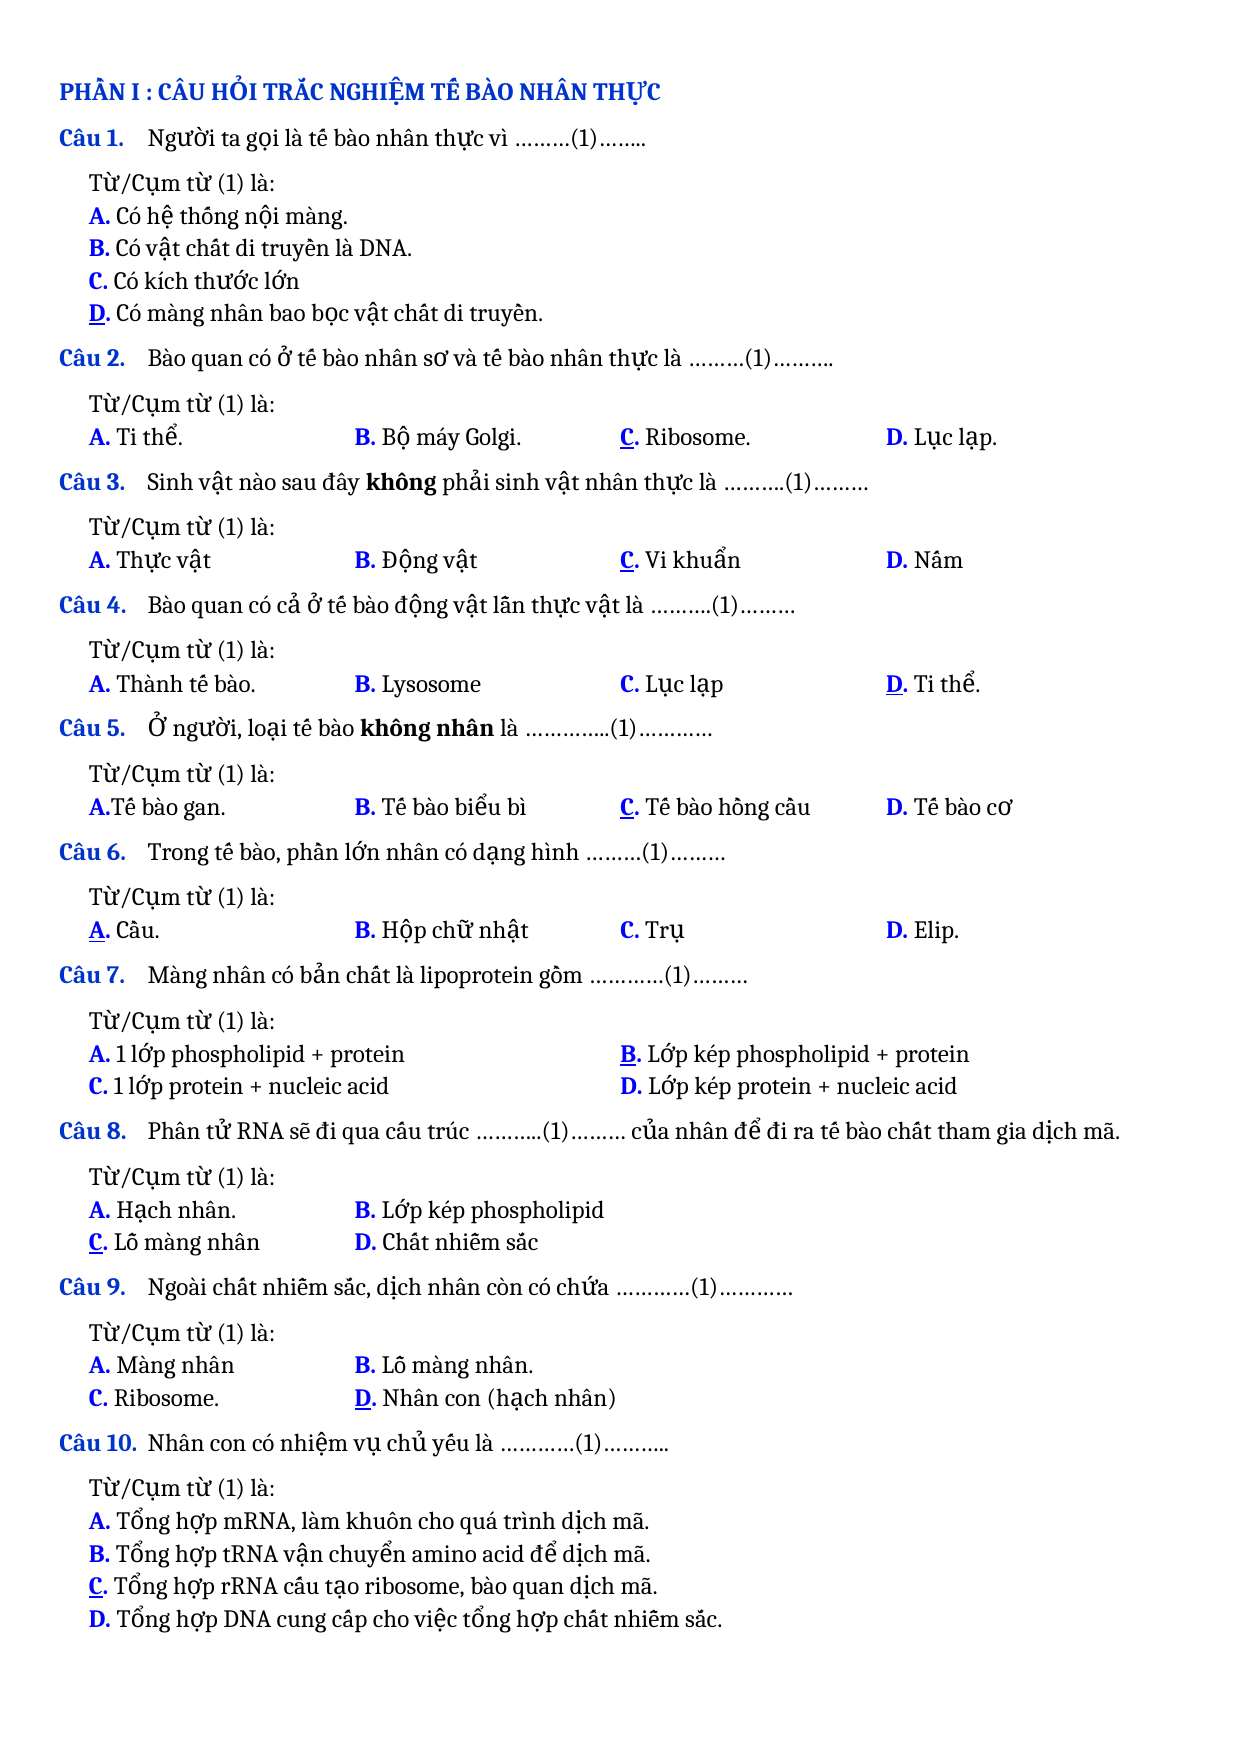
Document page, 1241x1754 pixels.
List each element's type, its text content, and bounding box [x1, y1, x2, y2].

text A. Hạch nhân. B. Lớp kép phospholipid [59, 1196, 1181, 1224]
list C. Có kích thước lớn [59, 267, 1181, 296]
list Câu 1. Người ta gọi là tế bào nhân thực vì ………(1)…….. [59, 123, 1181, 152]
text Từ/Cụm từ (1) là: [59, 760, 1181, 789]
text Từ/Cụm từ (1) là: [59, 636, 1181, 665]
text D. Tổng hợp DNA cung cấp cho việc tổng hợp chất nhiễm sắc. [59, 1604, 1181, 1633]
list D. Có màng nhân bao bọc vật chất di truyền. [59, 299, 1181, 328]
text A. Màng nhân B. Lỗ màng nhân. [59, 1351, 1181, 1380]
list B. Có vật chất di truyền là DNA. [59, 234, 1181, 263]
text Từ/Cụm từ (1) là: [59, 883, 1181, 912]
text Câu 3. Sinh vật nào sau đây không phải sinh vật nhân thực là ……….(1)……… [59, 467, 1181, 496]
text Từ/Cụm từ (1) là: [59, 389, 1181, 418]
text C. Tổng hợp rRNA cấu tạo ribosome, bào quan dịch mã. [59, 1572, 1181, 1601]
text Từ/Cụm từ (1) là: [59, 1474, 1181, 1503]
list A. Có hệ thống nội màng. [59, 202, 1181, 231]
text Từ/Cụm từ (1) là: [59, 1007, 1181, 1036]
text Từ/Cụm từ (1) là: [59, 169, 1181, 198]
text Câu 6. Trong tế bào, phần lớn nhân có dạng hình ………(1)……… [59, 838, 1181, 867]
text A. Cầu. B. Hộp chữ nhật C. Trụ D. Elip. [59, 916, 1181, 945]
text C. 1 lớp protein + nucleic acid D. Lớp kép protein + nucleic acid [59, 1072, 1181, 1101]
text C. Ribosome. D. Nhân con (hạch nhân) [59, 1384, 1181, 1413]
text A. 1 lớp phospholipid + protein B. Lớp kép phospholipid + protein [59, 1040, 1181, 1068]
text Từ/Cụm từ (1) là: [59, 1163, 1181, 1191]
text Từ/Cụm từ (1) là: [59, 1318, 1181, 1347]
text B. Tổng hợp tRNA vận chuyển amino acid để dịch mã. [59, 1540, 1181, 1568]
text Câu 9. Ngoài chất nhiễm sắc, dịch nhân còn có chứa …………(1)………… [59, 1273, 1181, 1302]
text C. Lỗ màng nhân D. Chất nhiễm sắc [59, 1228, 1181, 1257]
text Câu 7. Màng nhân có bản chất là lipoprotein gồm …………(1)……… [59, 961, 1181, 990]
text A. Tổng hợp mRNA, làm khuôn cho quá trình dịch mã. [59, 1507, 1181, 1536]
text A. Thực vật B. Động vật C. Vi khuẩn D. Nấm [59, 546, 1181, 575]
text A. Thành tế bào. B. Lysosome C. Lục lạp D. Ti thể. [59, 669, 1181, 698]
text Câu 10. Nhân con có nhiệm vụ chủ yếu là …………(1)……….. [59, 1429, 1181, 1457]
text A. Ti thể. B. Bộ máy Golgi. C. Ribosome. D. Lục lạp. [59, 423, 1181, 451]
text Từ/Cụm từ (1) là: [59, 513, 1181, 542]
text Câu 2. Bào quan có ở tế bào nhân sơ và tế bào nhân thực là ………(1)………. [59, 344, 1181, 373]
text Câu 8. Phân tử RNA sẽ đi qua cấu trúc ………..(1)……… của nhân để đi ra tế bào chất tham gia dịch mã. [59, 1117, 1181, 1146]
text Câu 4. Bào quan có cả ở tế bào động vật lẫn thực vật là ……….(1)……… [59, 591, 1181, 620]
text Câu 5. Ở người, loại tế bào không nhân là …………..(1)………… [59, 714, 1181, 743]
text A.Tế bào gan. B. Tế bào biểu bì C. Tế bào hồng cầu D. Tế bào cơ [59, 793, 1181, 822]
list PHẦN I : CÂU HỎI TRẮC NGHIỆM TẾ BÀO NHÂN THỰC [59, 78, 1181, 107]
